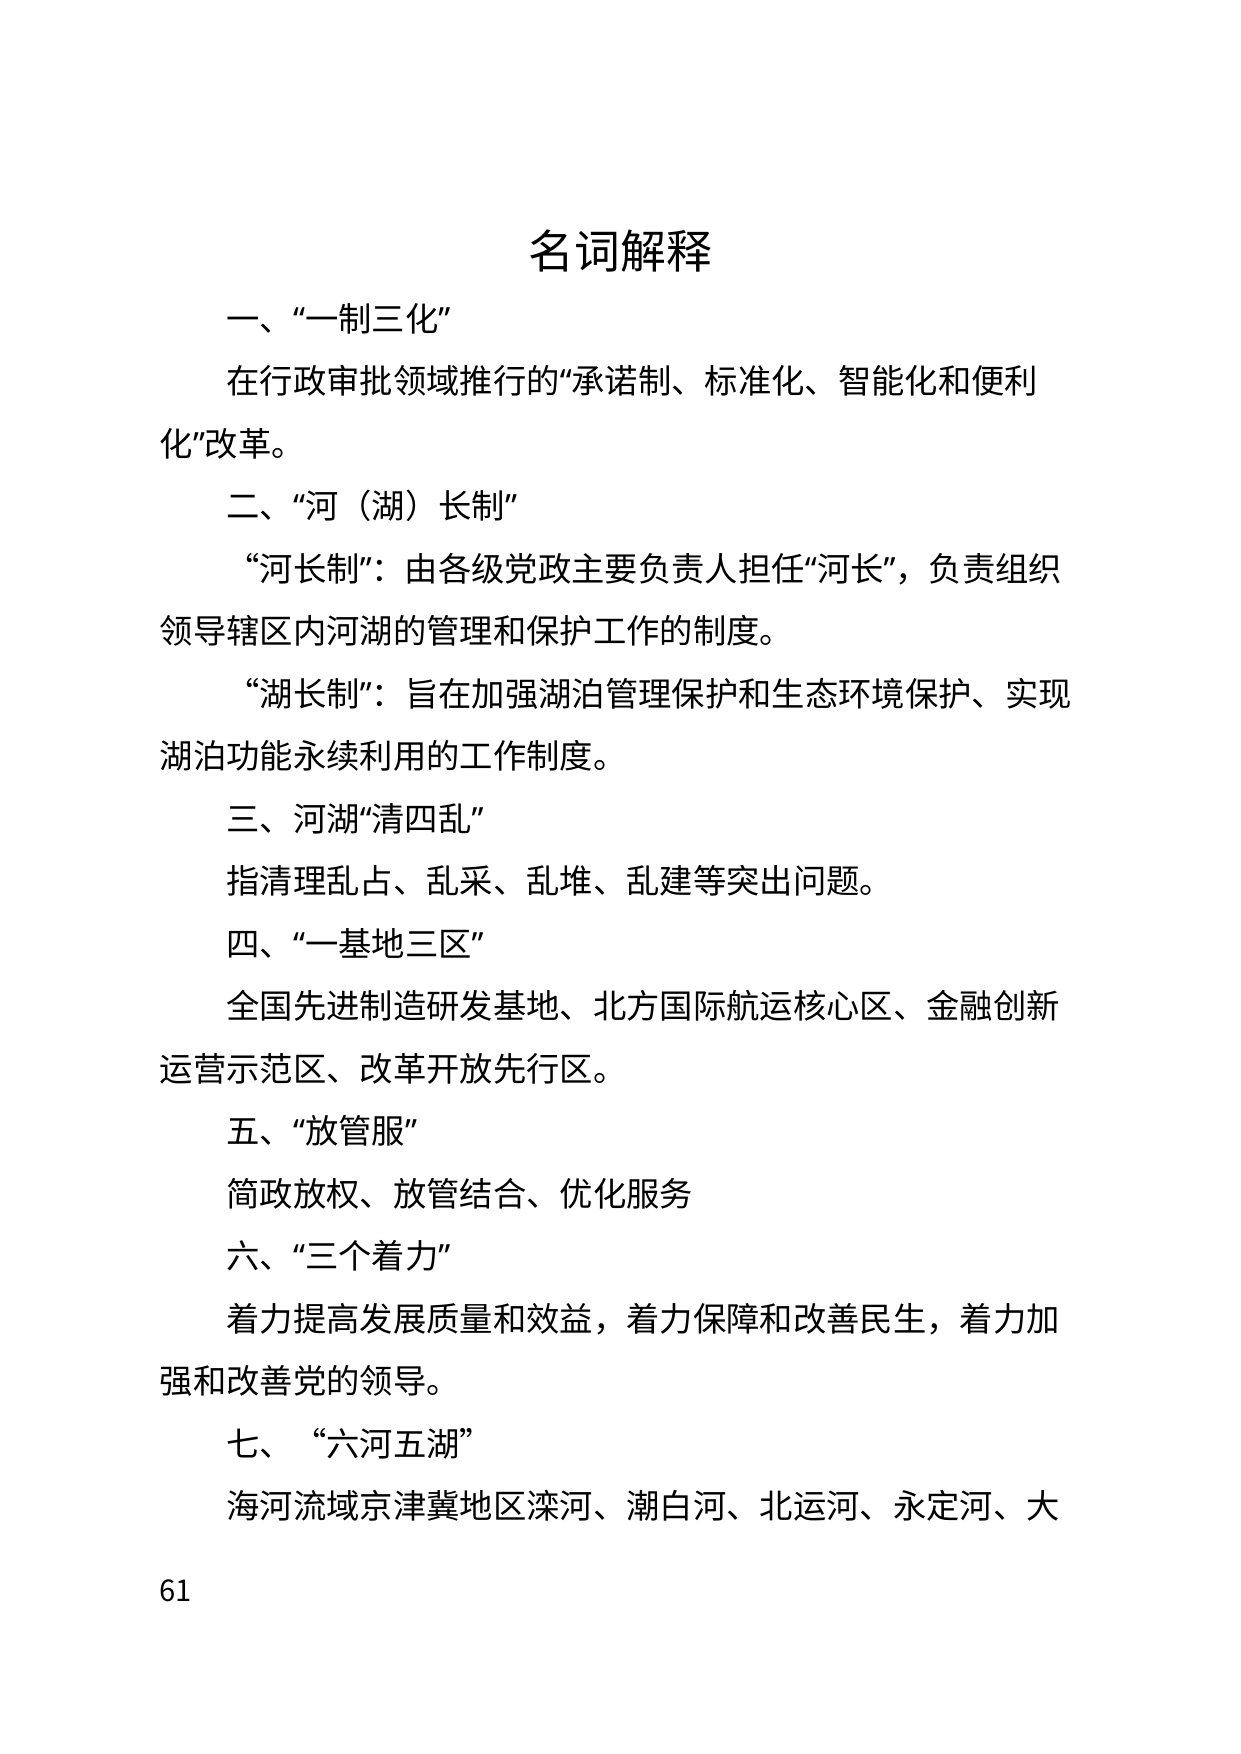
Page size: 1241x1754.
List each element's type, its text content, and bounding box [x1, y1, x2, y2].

text 在行政审批领域推行的“承诺制、标准化、智能化和便利化”改革。 [159, 343, 1081, 468]
text “湖长制”：旨在加强湖泊管理保护和生态环境保护、实现湖泊功能永续利用的工作制度。 [159, 656, 1081, 781]
text 全国先进制造研发基地、北方国际航运核心区、金融创新运营示范区、改革开放先行区。 [159, 968, 1081, 1093]
text 名词解释 [159, 218, 1081, 281]
text 五、“放管服” [159, 1093, 1081, 1156]
text “河长制”：由各级党政主要负责人担任“河长”，负责组织领导辖区内河湖的管理和保护工作的制度。 [159, 531, 1081, 656]
text 指清理乱占、乱采、乱堆、乱建等突出问题。 [159, 843, 1081, 906]
text 二、“河（湖）长制” [159, 468, 1081, 531]
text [159, 1468, 1081, 1531]
text 四、“一基地三区” [159, 906, 1081, 968]
text 六、“三个着力” [159, 1218, 1081, 1281]
text 简政放权、放管结合、优化服务 [159, 1156, 1081, 1218]
text 三、河湖“清四乱” [159, 781, 1081, 843]
text 七、“六河五湖” [159, 1406, 1081, 1468]
text 着力提高发展质量和效益，着力保障和改善民生，着力加强和改善党的领导。 [159, 1281, 1081, 1406]
text 一、“一制三化” [159, 281, 1081, 343]
